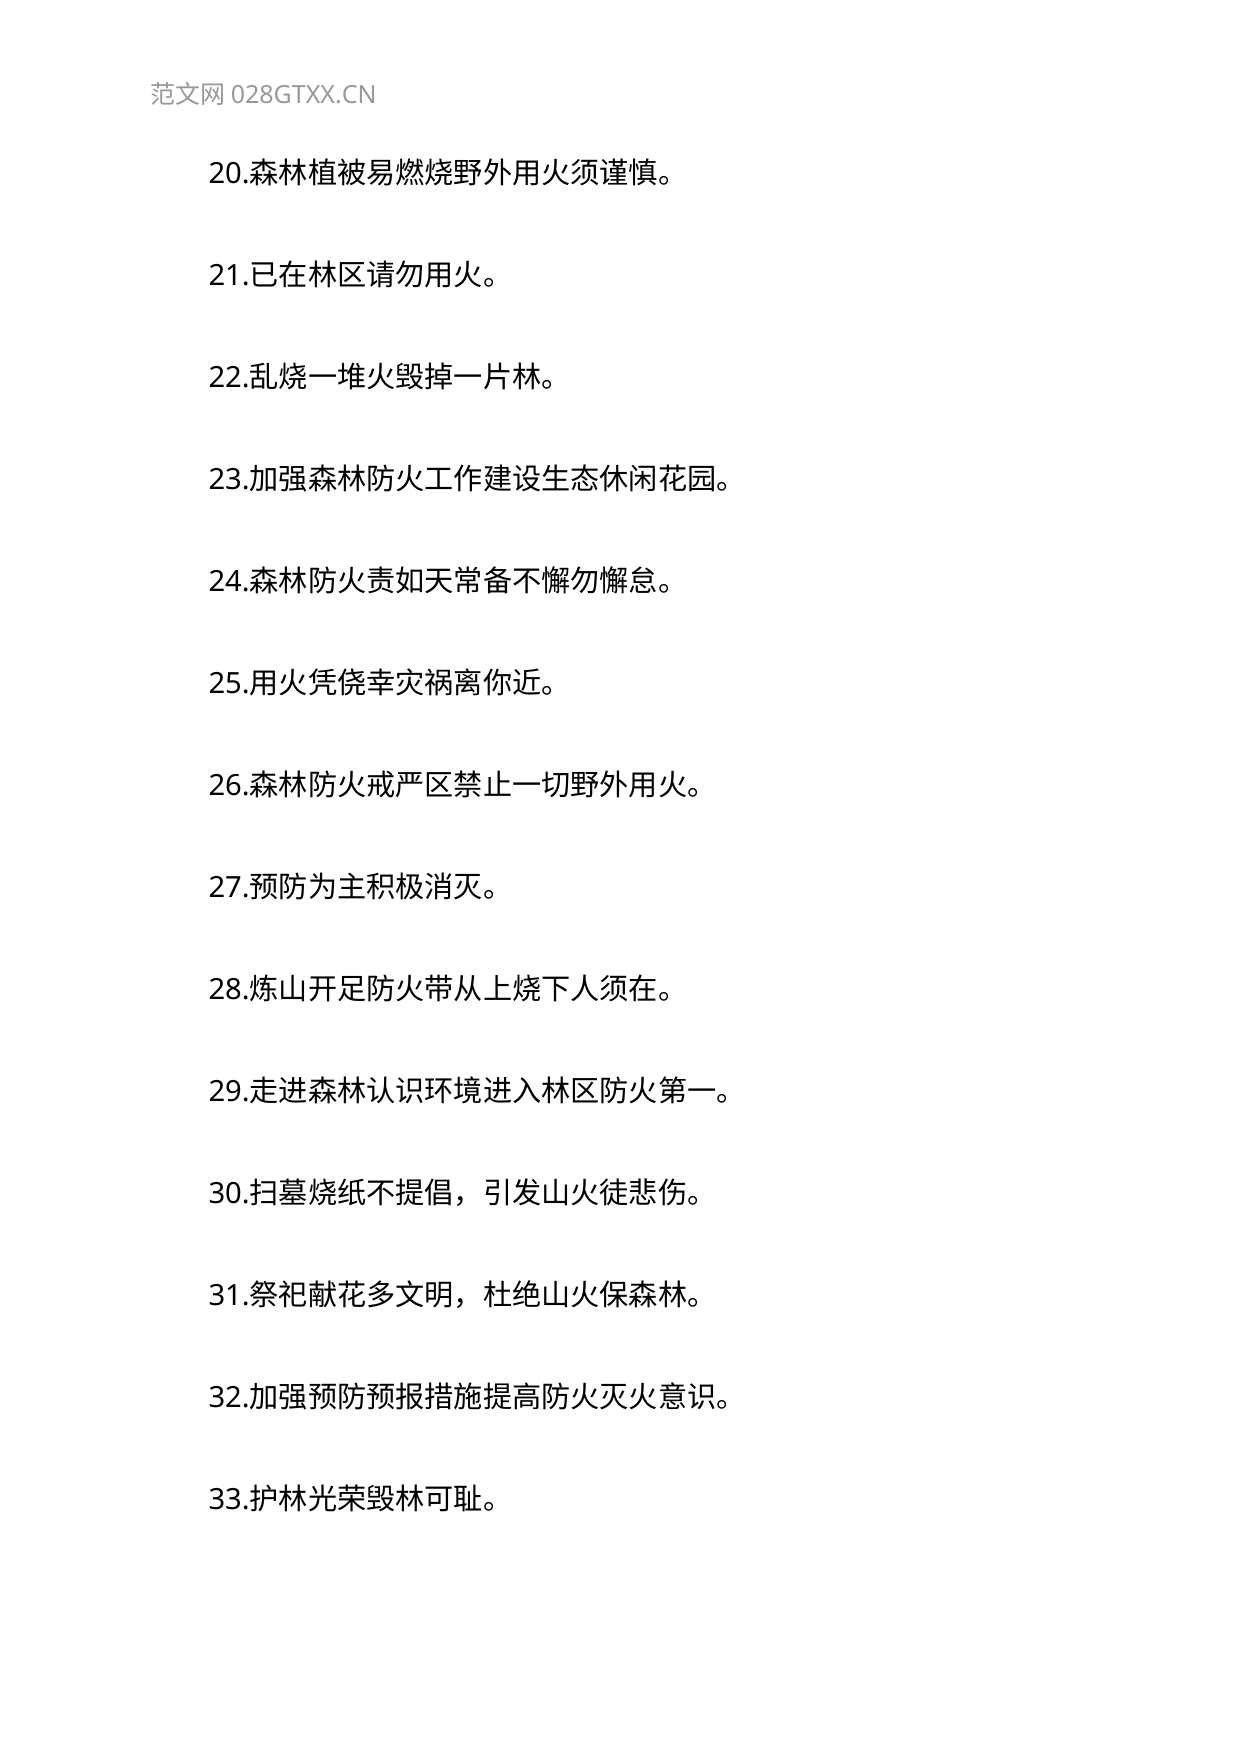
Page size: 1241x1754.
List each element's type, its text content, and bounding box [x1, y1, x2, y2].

text 26.森林防火戒严区禁止一切野外用火。 [150, 762, 1090, 804]
text 32.加强预防预报措施提高防火灭火意识。 [150, 1374, 1090, 1416]
text 29.走进森林认识环境进入林区防火第一。 [150, 1068, 1090, 1110]
text 31.祭祀献花多文明，杜绝山火保森林。 [150, 1272, 1090, 1314]
text 27.预防为主积极消灭。 [150, 864, 1090, 906]
text 24.森林防火责如天常备不懈勿懈怠。 [150, 558, 1090, 600]
text 25.用火凭侥幸灾祸离你近。 [150, 660, 1090, 702]
text 23.加强森林防火工作建设生态休闲花园。 [150, 456, 1090, 498]
text 28.炼山开足防火带从上烧下人须在。 [150, 966, 1090, 1008]
text 20.森林植被易燃烧野外用火须谨慎。 [150, 150, 1090, 192]
text 21.已在林区请勿用火。 [150, 252, 1090, 294]
text 30.扫墓烧纸不提倡，引发山火徒悲伤。 [150, 1170, 1090, 1212]
text 22.乱烧一堆火毁掉一片林。 [150, 354, 1090, 396]
text 33.护林光荣毁林可耻。 [150, 1476, 1090, 1518]
